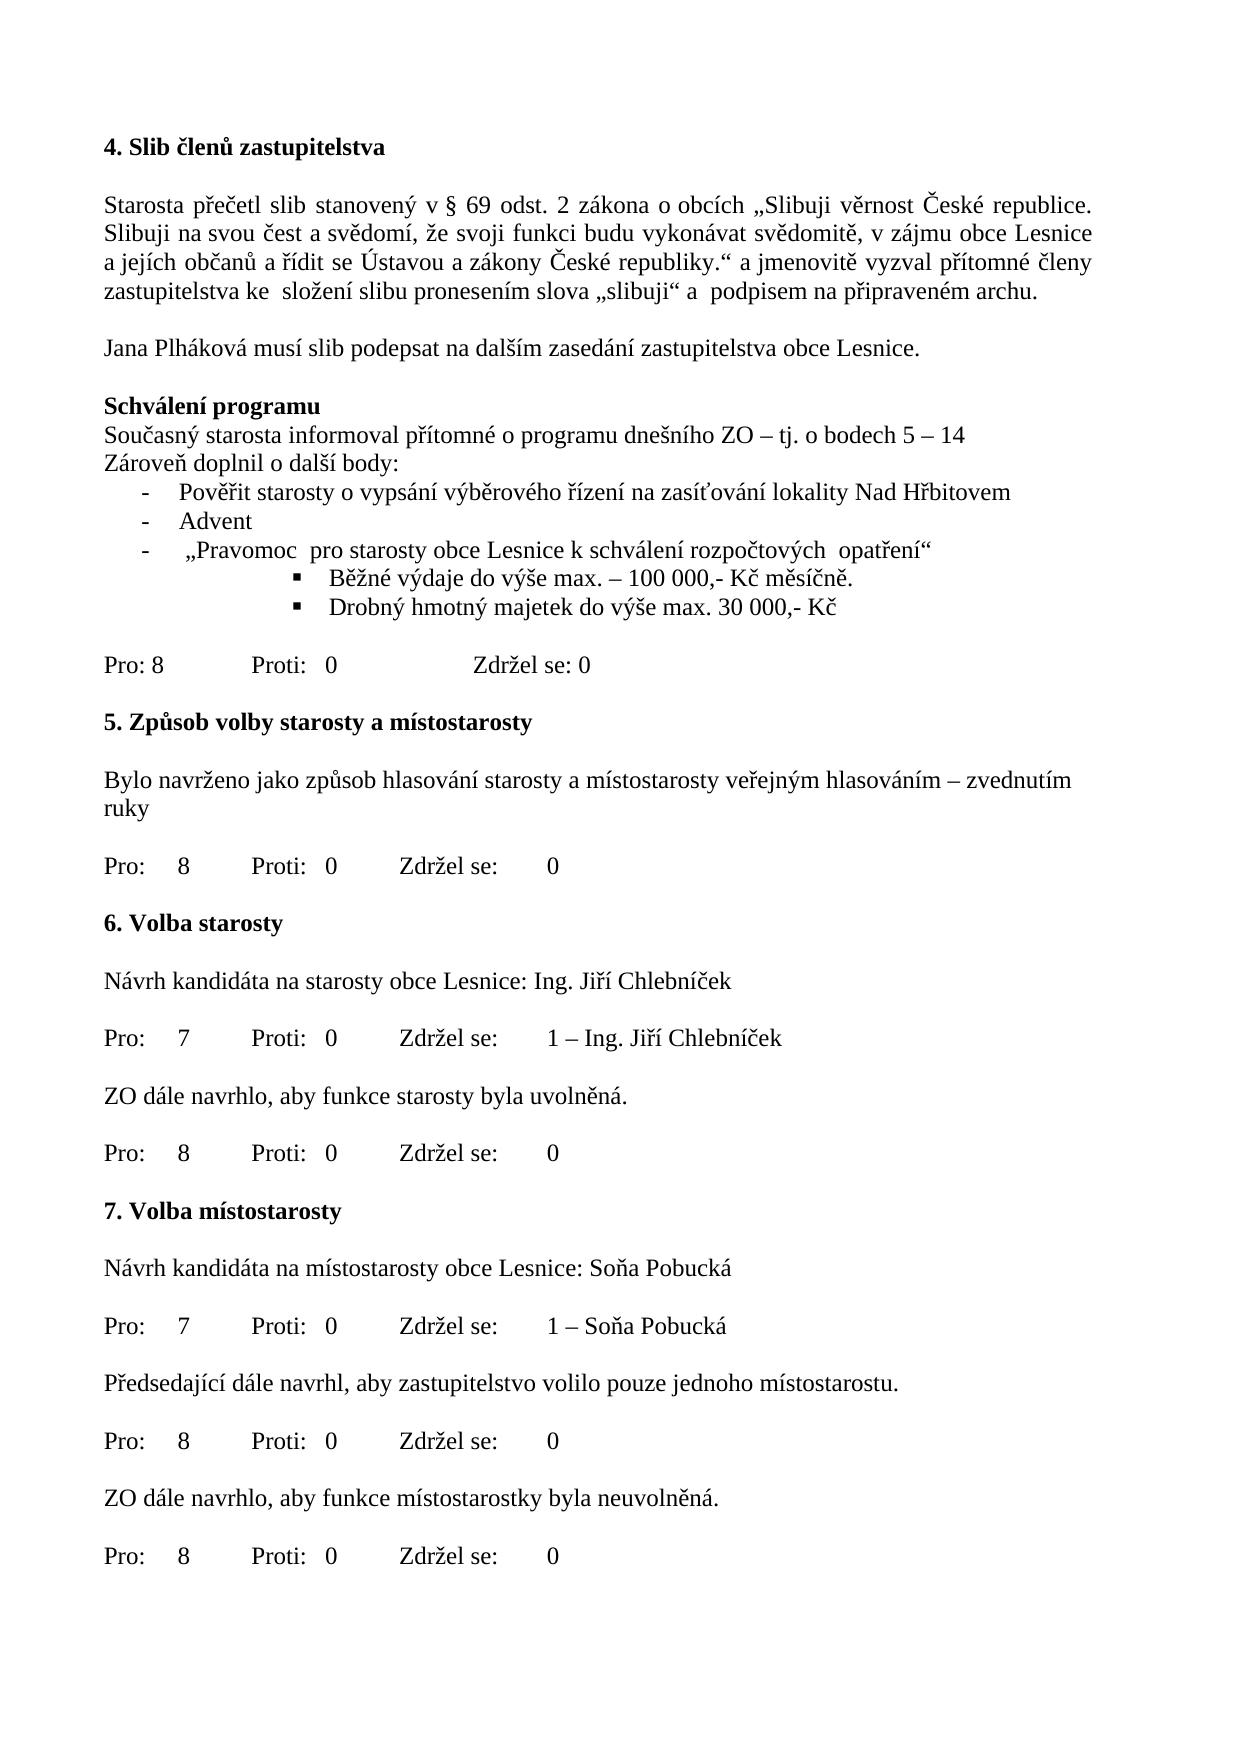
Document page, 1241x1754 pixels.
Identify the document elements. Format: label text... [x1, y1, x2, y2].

text 7. Volba místostarosty [103, 1196, 1093, 1225]
text ZO dále navrhlo, aby funkce místostarostky byla neuvolněná. [103, 1483, 1093, 1512]
text Předsedající dále navrhl, aby zastupitelstvo volilo pouze jednoho místostarostu. [103, 1368, 1093, 1397]
text Pro: 7 Proti: 0 Zdržel se: 1 – Soňa Pobucká [103, 1311, 1093, 1340]
text Starosta přečetl slib stanovený v § 69 odst. 2 zákona o obcích „Slibuji věrnost České republice. Slibuji na svou čest a svědomí, že svoji funkci budu vykonávat svědomitě, v zájmu obce Lesnice a jejích občanů a řídit se Ústavou a zákony České republiky.“ a jmenovitě vyzval přítomné členy zastupitelstva ke složení slibu pronesením slova „slibuji“ a podpisem na připraveném archu. [103, 190, 1093, 305]
text Bylo navrženo jako způsob hlasování starosty a místostarosty veřejným hlasováním – zvednutím ruky [103, 765, 1093, 822]
text Pro: 8 Proti: 0 Zdržel se: 0 [103, 650, 1093, 678]
text 6. Volba starosty [103, 908, 1093, 937]
text Pro: 8 Proti: 0 Zdržel se: 0 [103, 851, 1093, 880]
text Pro: 8 Proti: 0 Zdržel se: 0 [103, 1426, 1093, 1455]
text Pro: 8 Proti: 0 Zdržel se: 0 [103, 1138, 1093, 1167]
text Pro: 7 Proti: 0 Zdržel se: 1 – Ing. Jiří Chlebníček [103, 1023, 1093, 1052]
list „Pravomoc pro starosty obce Lesnice k schválení rozpočtových opatření“ [141, 535, 1093, 563]
text 4. Slib členů zastupitelstva [103, 132, 1093, 161]
text Návrh kandidáta na místostarosty obce Lesnice: Soňa Pobucká [103, 1253, 1093, 1282]
text Schválení programu [103, 391, 1093, 420]
text Jana Plháková musí slib podepsat na dalším zasedání zastupitelstva obce Lesnice. [103, 333, 1093, 362]
text Pro: 8 Proti: 0 Zdržel se: 0 [103, 1541, 1093, 1570]
list Drobný hmotný majetek do výše max. 30 000,- Kč [291, 592, 1093, 621]
list Pověřit starosty o vypsání výběrového řízení na zasíťování lokality Nad Hřbitovem [141, 477, 1093, 506]
text ZO dále navrhlo, aby funkce starosty byla uvolněná. [103, 1081, 1093, 1110]
text Návrh kandidáta na starosty obce Lesnice: Ing. Jiří Chlebníček [103, 966, 1093, 995]
text Současný starosta informoval přítomné o programu dnešního ZO – tj. o bodech 5 – 14 [103, 420, 1093, 448]
list Běžné výdaje do výše max. – 100 000,- Kč měsíčně. [291, 563, 1093, 592]
text Zároveň doplnil o další body: [103, 448, 1093, 477]
text 5. Způsob volby starosty a místostarosty [103, 707, 1093, 736]
list Advent [141, 506, 1093, 535]
